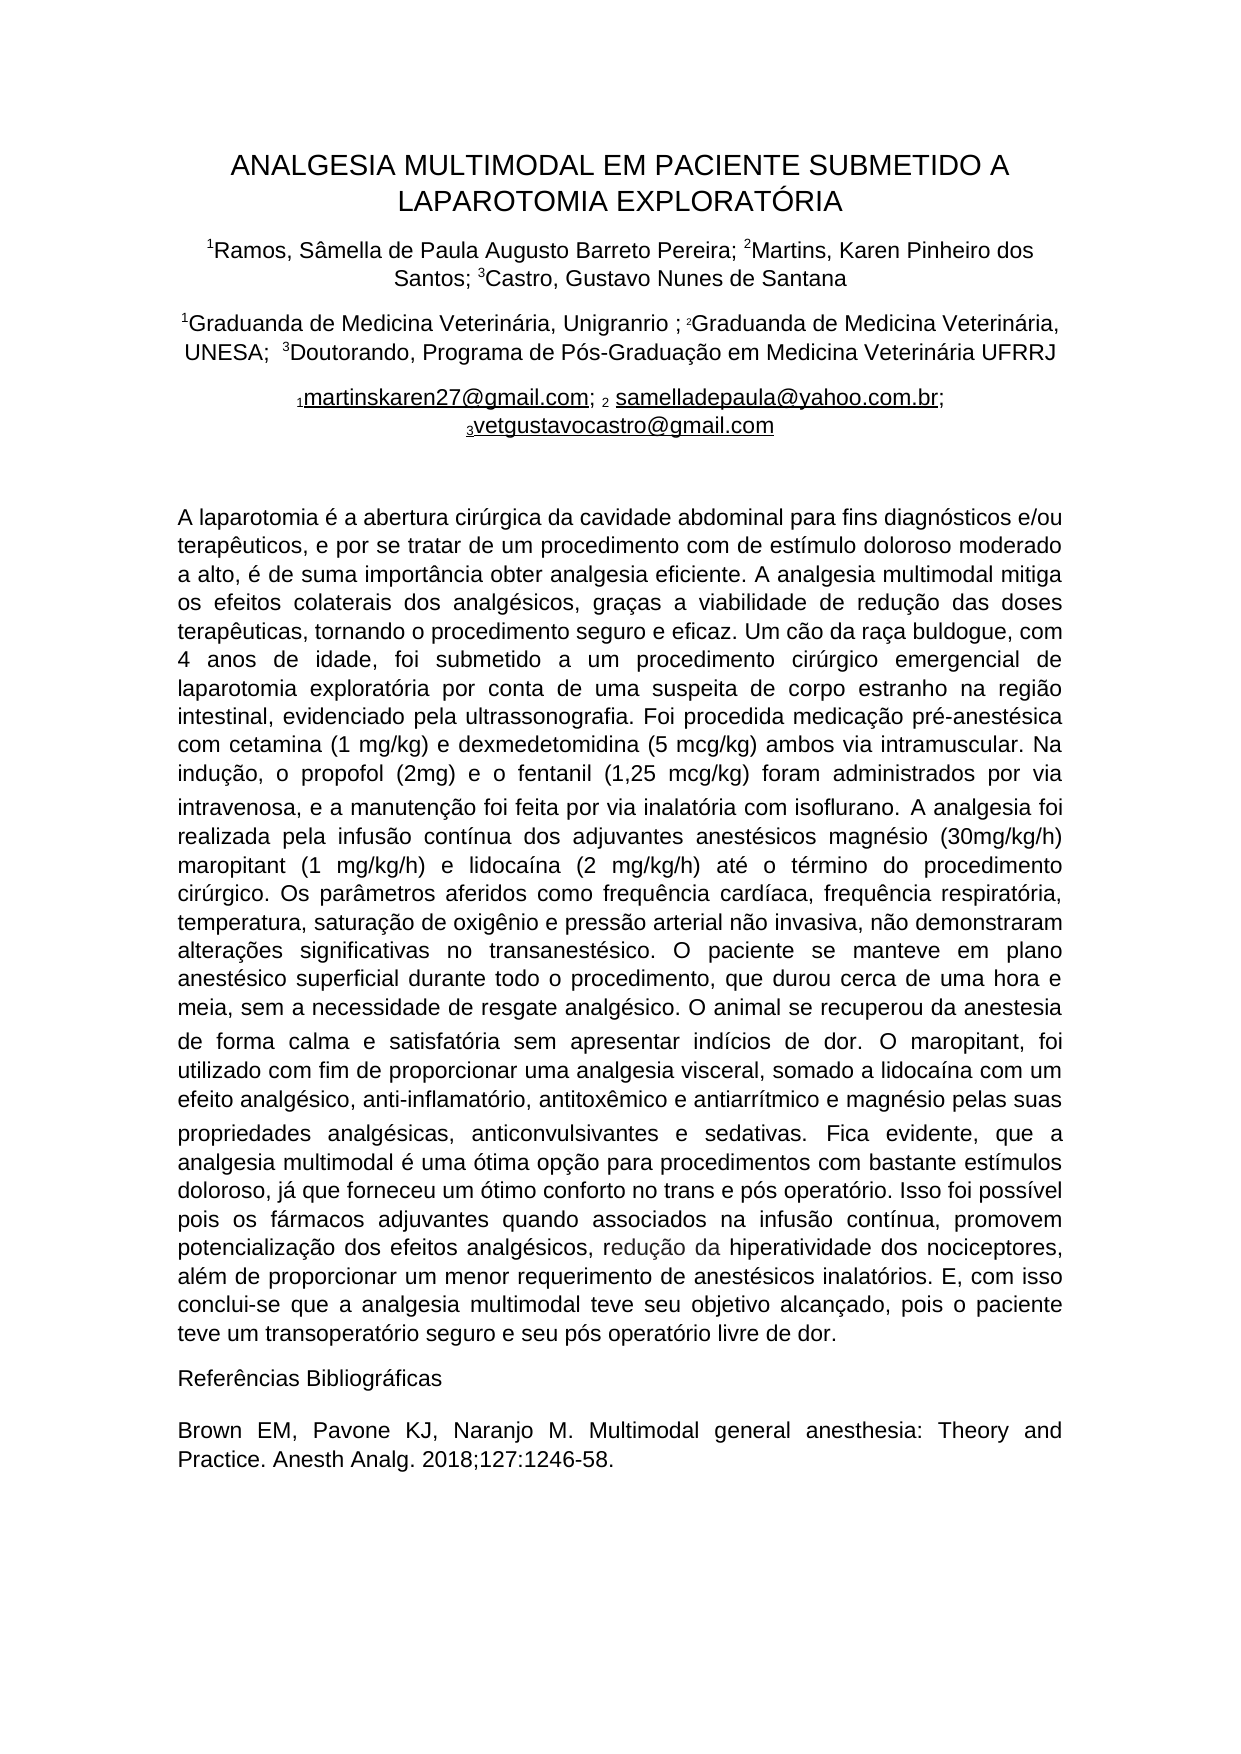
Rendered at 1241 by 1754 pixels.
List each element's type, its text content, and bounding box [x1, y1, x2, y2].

text 1martinskaren27@gmail.com; 2 samelladepaula@yahoo.com.br; 3vetgustavocastro@gmail.com [177, 384, 1063, 438]
text 1Graduanda de Medicina Veterinária, Unigranrio ; 2Graduanda de Medicina Veterinária, UNESA; 3Doutorando, Programa de Pós-Graduação em Medicina Veterinária UFRRJ [177, 310, 1063, 365]
text Referências Bibliográficas [177, 1365, 1063, 1391]
text 1Ramos, Sâmella de Paula Augusto Barreto Pereira; 2Martins, Karen Pinheiro dos Santos; 3Castro, Gustavo Nunes de Santana [177, 237, 1063, 291]
text Brown EM, Pavone KJ, Naranjo M. Multimodal general anesthesia: Theory and Practice. Anesth Analg. 2018;127:1246-58. [177, 1417, 1063, 1472]
text ANALGESIA MULTIMODAL EM PACIENTE SUBMETIDO A LAPAROTOMIA EXPLORATÓRIA [177, 148, 1063, 217]
text A laparotomia é a abertura cirúrgica da cavidade abdominal para fins diagnósticos e/ou terapêuticos, e por se tratar de um procedimento com de estímulo doloroso moderado a alto, é de suma importância obter analgesia eficiente. A analgesia multimodal mitiga os efeitos colaterais dos analgésicos, graças a viabilidade de redução das doses terapêuticas, tornando o procedimento seguro e eficaz. Um cão da raça buldogue, com 4 anos de idade, foi submetido a um procedimento cirúrgico emergencial de laparotomia exploratória por conta de uma suspeita de corpo estranho na região intestinal, evidenciado pela ultrassonografia. Foi procedida medicação pré-anestésica com cetamina (1 mg/kg) e dexmedetomidina (5 mcg/kg) ambos via intramuscular. Na indução, o propofol (2mg) e o fentanil (1,25 mcg/kg) foram administrados por via intravenosa, e a manutenção foi feita por via inalatória com isoflurano. A analgesia foi realizada pela infusão contínua dos adjuvantes anestésicos magnésio (30mg/kg/h) maropitant (1 mg/kg/h) e lidocaína (2 mg/kg/h) até o término do procedimento cirúrgico. Os parâmetros aferidos como frequência cardíaca, frequência respiratória, temperatura, saturação de oxigênio e pressão arterial não invasiva, não demonstraram alterações significativas no transanestésico. O paciente se manteve em plano anestésico superficial durante todo o procedimento, que durou cerca de uma hora e meia, sem a necessidade de resgate analgésico. O animal se recuperou da anestesia de forma calma e satisfatória sem apresentar indícios de dor. O maropitant, foi utilizado com fim de proporcionar uma analgesia visceral, somado a lidocaína com um efeito analgésico, anti-inflamatório, antitoxêmico e antiarrítmico e magnésio pelas suas propriedades analgésicas, anticonvulsivantes e sedativas. Fica evidente, que a analgesia multimodal é uma ótima opção para procedimentos com bastante estímulos doloroso, já que forneceu um ótimo conforto no trans e pós operatório. Isso foi possível pois os fármacos adjuvantes quando associados na infusão contínua, promovem potencialização dos efeitos analgésicos, redução da hiperatividade dos nociceptores, além de proporcionar um menor requerimento de anestésicos inalatórios. E, com isso conclui-se que a analgesia multimodal teve seu objetivo alcançado, pois o paciente teve um transoperatório seguro e seu pós operatório livre de dor. [177, 504, 1063, 1346]
